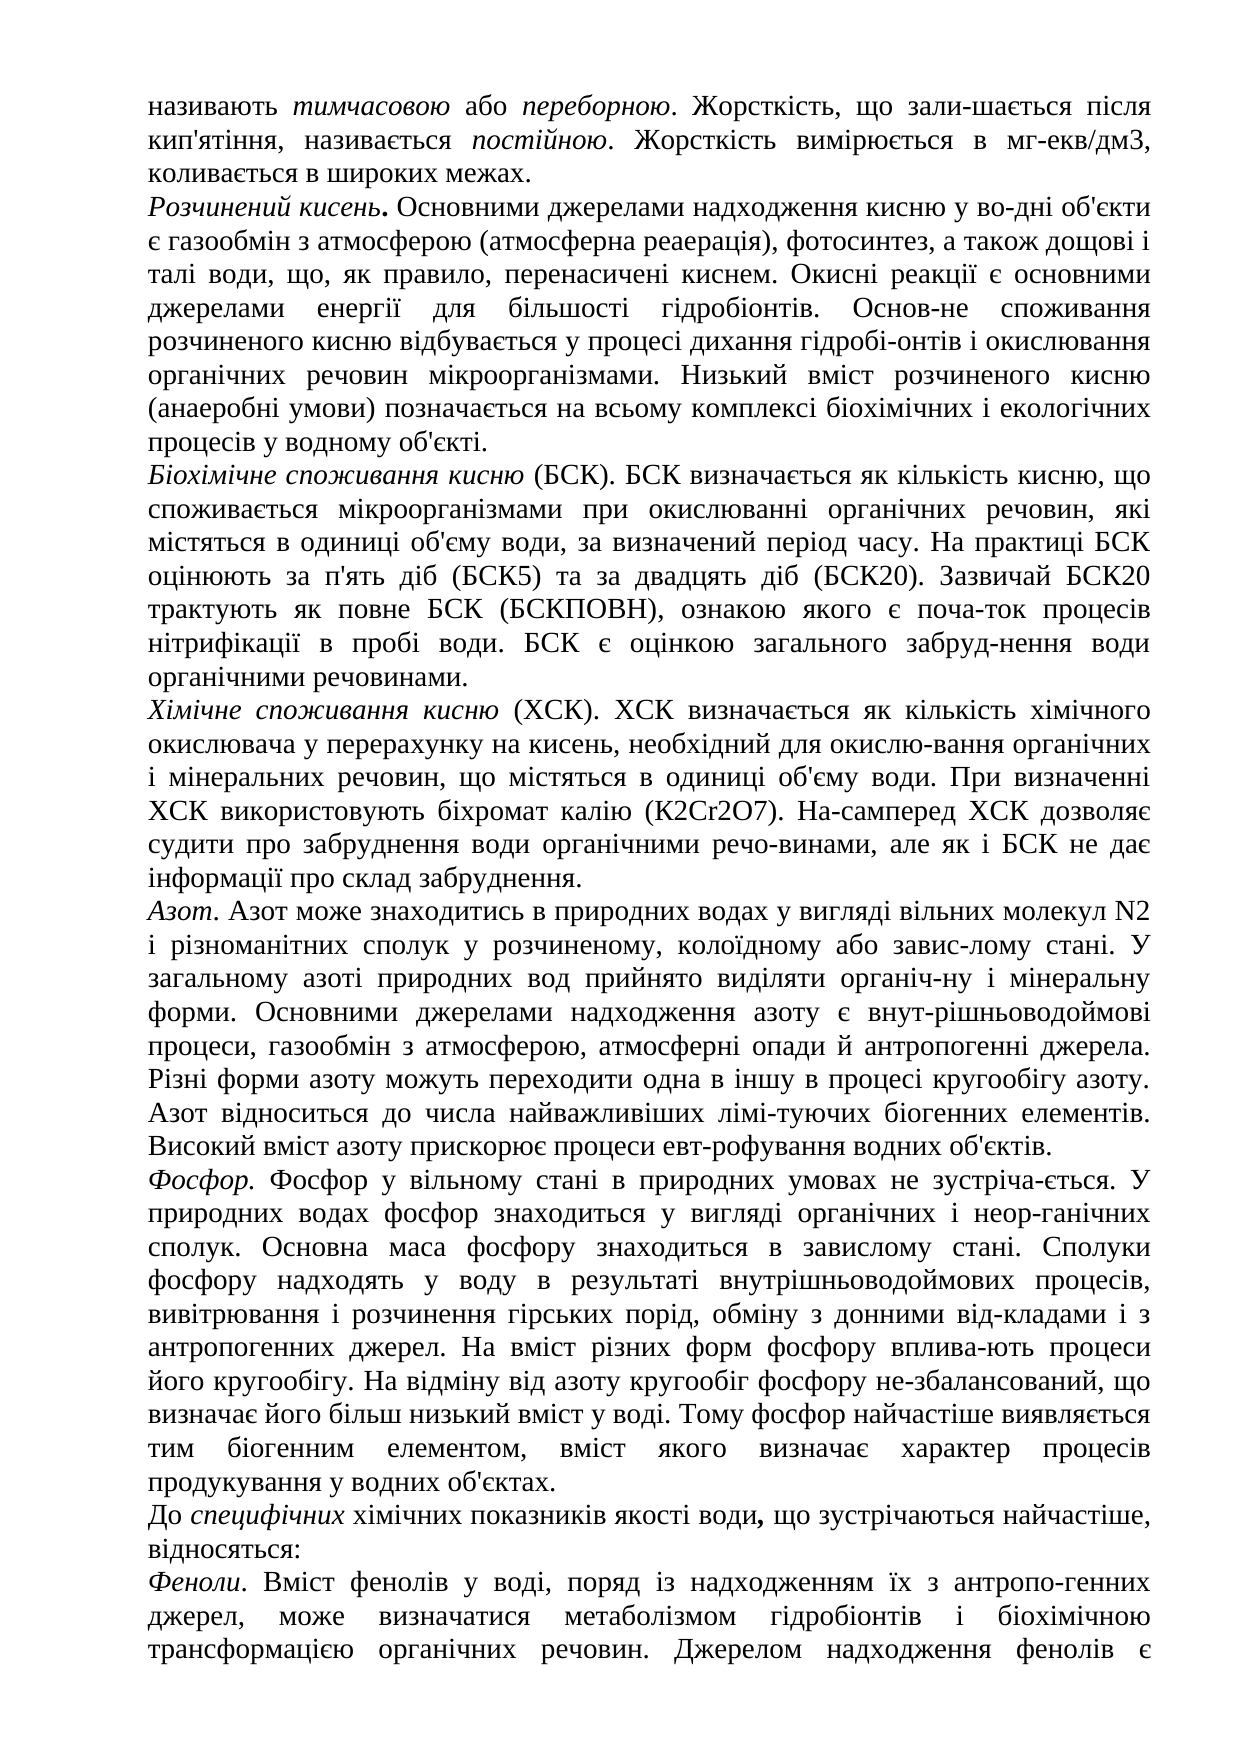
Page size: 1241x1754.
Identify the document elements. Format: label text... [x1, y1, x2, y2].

text Фосфор. Фосфор у вільному стані в природних умовах не зустріча-ється. У природних водах фосфор знаходиться у вигляді органічних і неор-ганічних сполук. Основна маса фосфору знаходиться в завислому стані. Сполуки фосфору надходять у воду в результаті внутрішньоводоймових процесів, вивітрювання і розчинення гірських порід, обміну з донними від-кладами і з антропогенних джерел. На вміст різних форм фосфору вплива-ють процеси його кругообігу. На відміну від азоту кругообіг фосфору не-збалансований, що визначає його більш низький вміст у воді. Тому фосфор найчастіше виявляється тим біогенним елементом, вміст якого визначає характер процесів продукування у водних об'єктах. [148, 1162, 1152, 1497]
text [148, 88, 1152, 189]
text До специфічних хімічних показників якості води, що зустрічаються найчастіше, відносяться: [148, 1497, 1152, 1564]
text Розчинений кисень. Основними джерелами надходження кисню у во-дні об'єкти є газообмін з атмосферою (атмосферна реаерація), фотосинтез, а також дощові і талі води, що, як правило, перенасичені киснем. Окисні реакції є основними джерелами енергії для більшості гідробіонтів. Основ-не споживання розчиненого кисню відбувається у процесі дихання гідробі-онтів і окислювання органічних речовин мікроорганізмами. Низький вміст розчиненого кисню (анаеробні умови) позначається на всьому комплексі біохімічних і екологічних процесів у водному об'єкті. [148, 189, 1152, 457]
text Хімічне споживання кисню (ХСК). ХСК визначається як кількість хімічного окислювача у перерахунку на кисень, необхідний для окислю-вання органічних і мінеральних речовин, що містяться в одиниці об'єму води. При визначенні ХСК використовують біхромат калію (К2Сr2O7). На-самперед ХСК дозволяє судити про забруднення води органічними речо-винами, але як і БСК не дає інформації про склад забруднення. [148, 692, 1152, 893]
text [148, 1564, 1152, 1665]
text Біохімічне споживання кисню (БСК). БСК визначається як кількість кисню, що споживається мікроорганізмами при окислюванні органічних речовин, які містяться в одиниці об'єму води, за визначений період часу. На практиці БСК оцінюють за п'ять діб (БСК5) та за двадцять діб (БСК20). Зазвичай БСК20 трактують як повне БСК (БСКПОВН), ознакою якого є поча-ток процесів нітрифікації в пробі води. БСК є оцінкою загального забруд-нення води органічними речовинами. [148, 457, 1152, 692]
text Азот. Азот може знаходитись в природних водах у вигляді вільних молекул N2 і різноманітних сполук у розчиненому, колоїдному або завис-лому стані. У загальному азоті природних вод прийнято виділяти органіч-ну і мінеральну форми. Основними джерелами надходження азоту є внут-рішньоводоймові процеси, газообмін з атмосферою, атмосферні опади й антропогенні джерела. Різні форми азоту можуть переходити одна в іншу в процесі кругообігу азоту. Азот відноситься до числа найважливіших лімі-туючих біогенних елементів. Високий вміст азоту прискорює процеси евт-рофування водних об'єктів. [148, 893, 1152, 1162]
